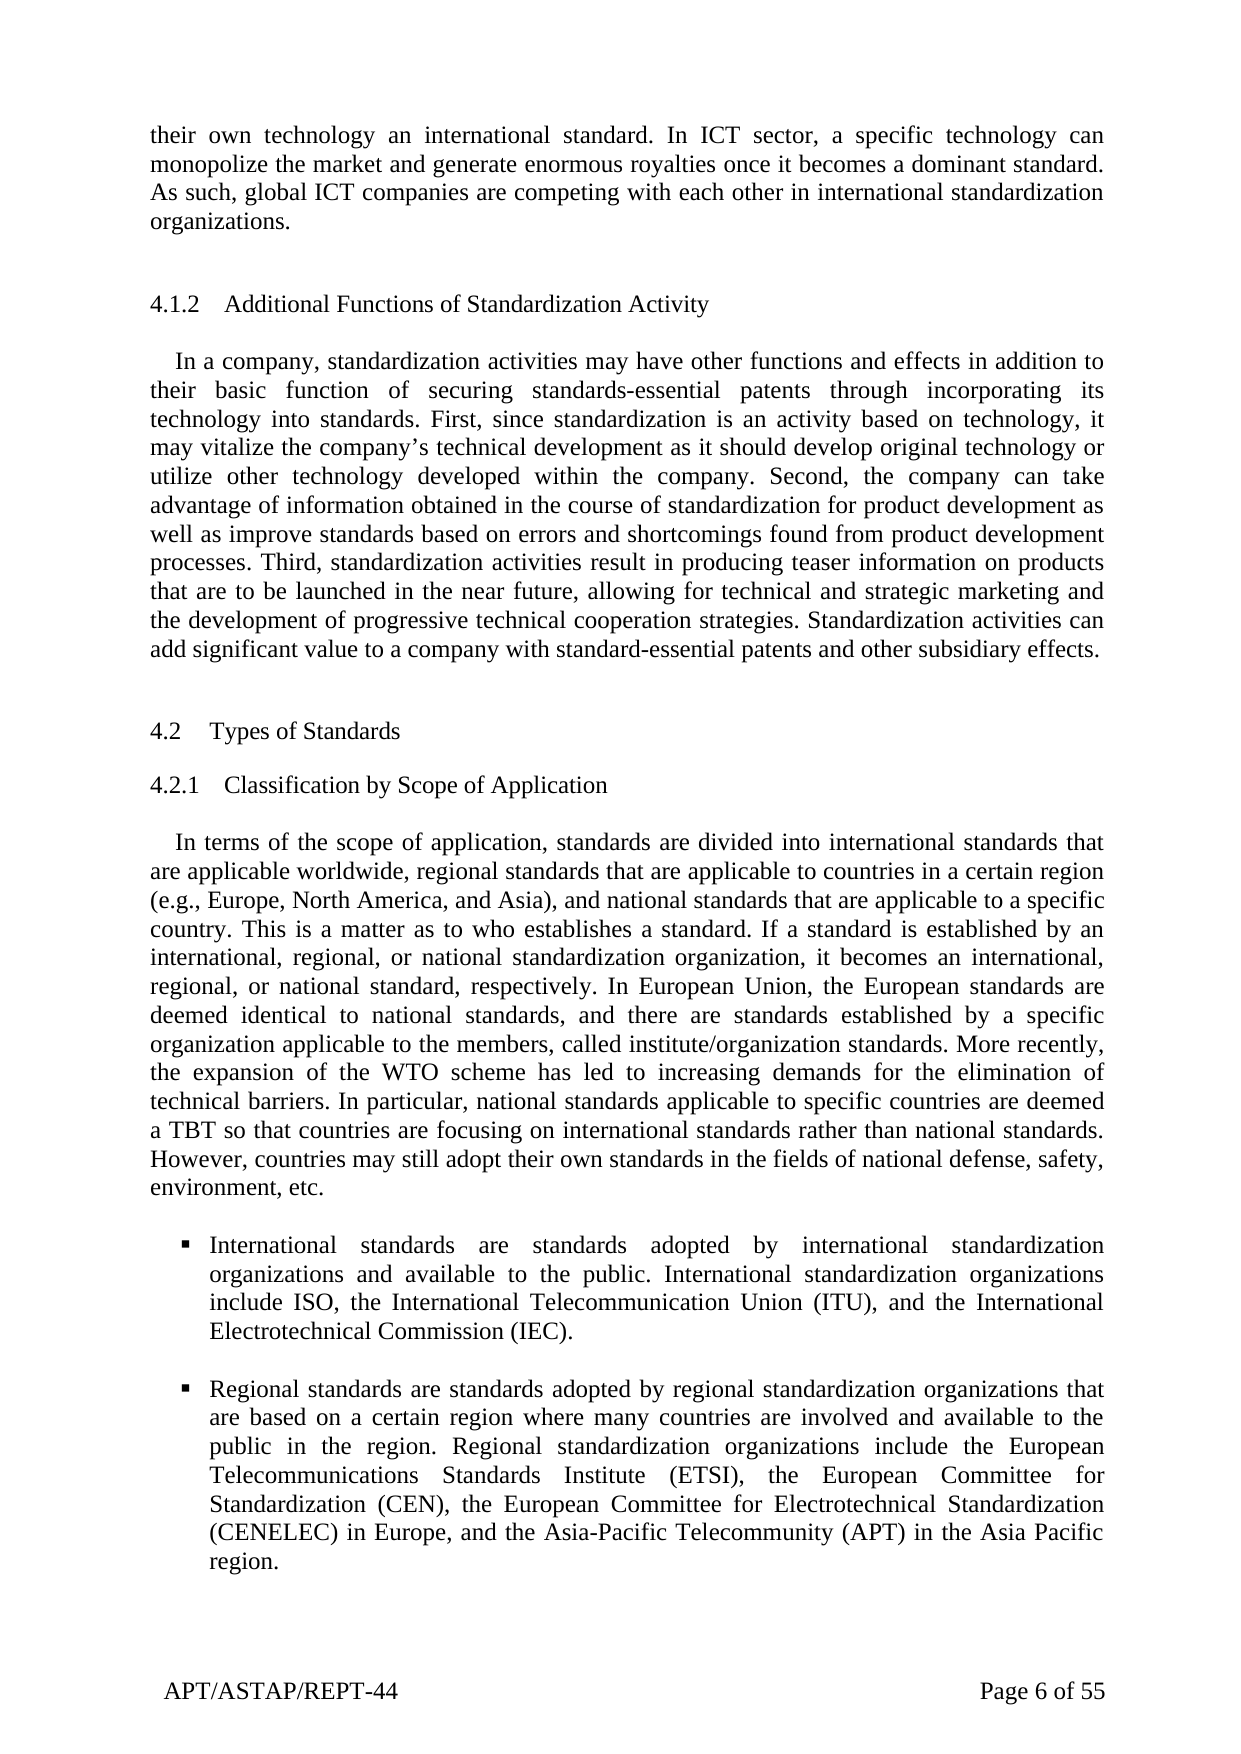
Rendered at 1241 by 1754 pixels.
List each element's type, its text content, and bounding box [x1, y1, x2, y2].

list International standards are standards adopted by international standardization organizations and available to the public. International standardization organizations include ISO, the International Telecommunication Union (ITU), and the International Electrotechnical Commission (IEC). [179, 1230, 1105, 1345]
title Types of Standards [150, 716, 1105, 745]
title Classification by Scope of Application [150, 770, 1105, 799]
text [150, 120, 1105, 235]
text In terms of the scope of application, standards are divided into international standards that are applicable worldwide, regional standards that are applicable to countries in a certain region (e.g., Europe, North America, and Asia), and national standards that are applicable to a specific country. This is a matter as to who establishes a standard. If a standard is established by an international, regional, or national standardization organization, it becomes an international, regional, or national standard, respectively. In European Union, the European standards are deemed identical to national standards, and there are standards established by a specific organization applicable to the members, called institute/organization standards. More recently, the expansion of the WTO scheme has led to increasing demands for the elimination of technical barriers. In particular, national standards applicable to specific countries are deemed a TBT so that countries are focusing on international standards rather than national standards. However, countries may still adopt their own standards in the fields of national defense, safety, environment, etc. [150, 827, 1105, 1201]
list Regional standards are standards adopted by regional standardization organizations that are based on a certain region where many countries are involved and available to the public in the region. Regional standardization organizations include the European Telecommunications Standards Institute (ETSI), the European Committee for Standardization (CEN), the European Committee for Electrotechnical Standardization (CENELEC) in Europe, and the Asia-Pacific Telecommunity (APT) in the Asia Pacific region. [179, 1374, 1105, 1575]
title Additional Functions of Standardization Activity [150, 289, 1105, 317]
text In a company, standardization activities may have other functions and effects in addition to their basic function of securing standards-essential patents through incorporating its technology into standards. First, since standardization is an activity based on technology, it may vitalize the company’s technical development as it should develop original technology or utilize other technology developed within the company. Second, the company can take advantage of information obtained in the course of standardization for product development as well as improve standards based on errors and shortcomings found from product development processes. Third, standardization activities result in producing teaser information on products that are to be launched in the near future, allowing for technical and strategic marketing and the development of progressive technical cooperation strategies. Standardization activities can add significant value to a company with standard-essential patents and other subsidiary effects. [150, 346, 1105, 662]
